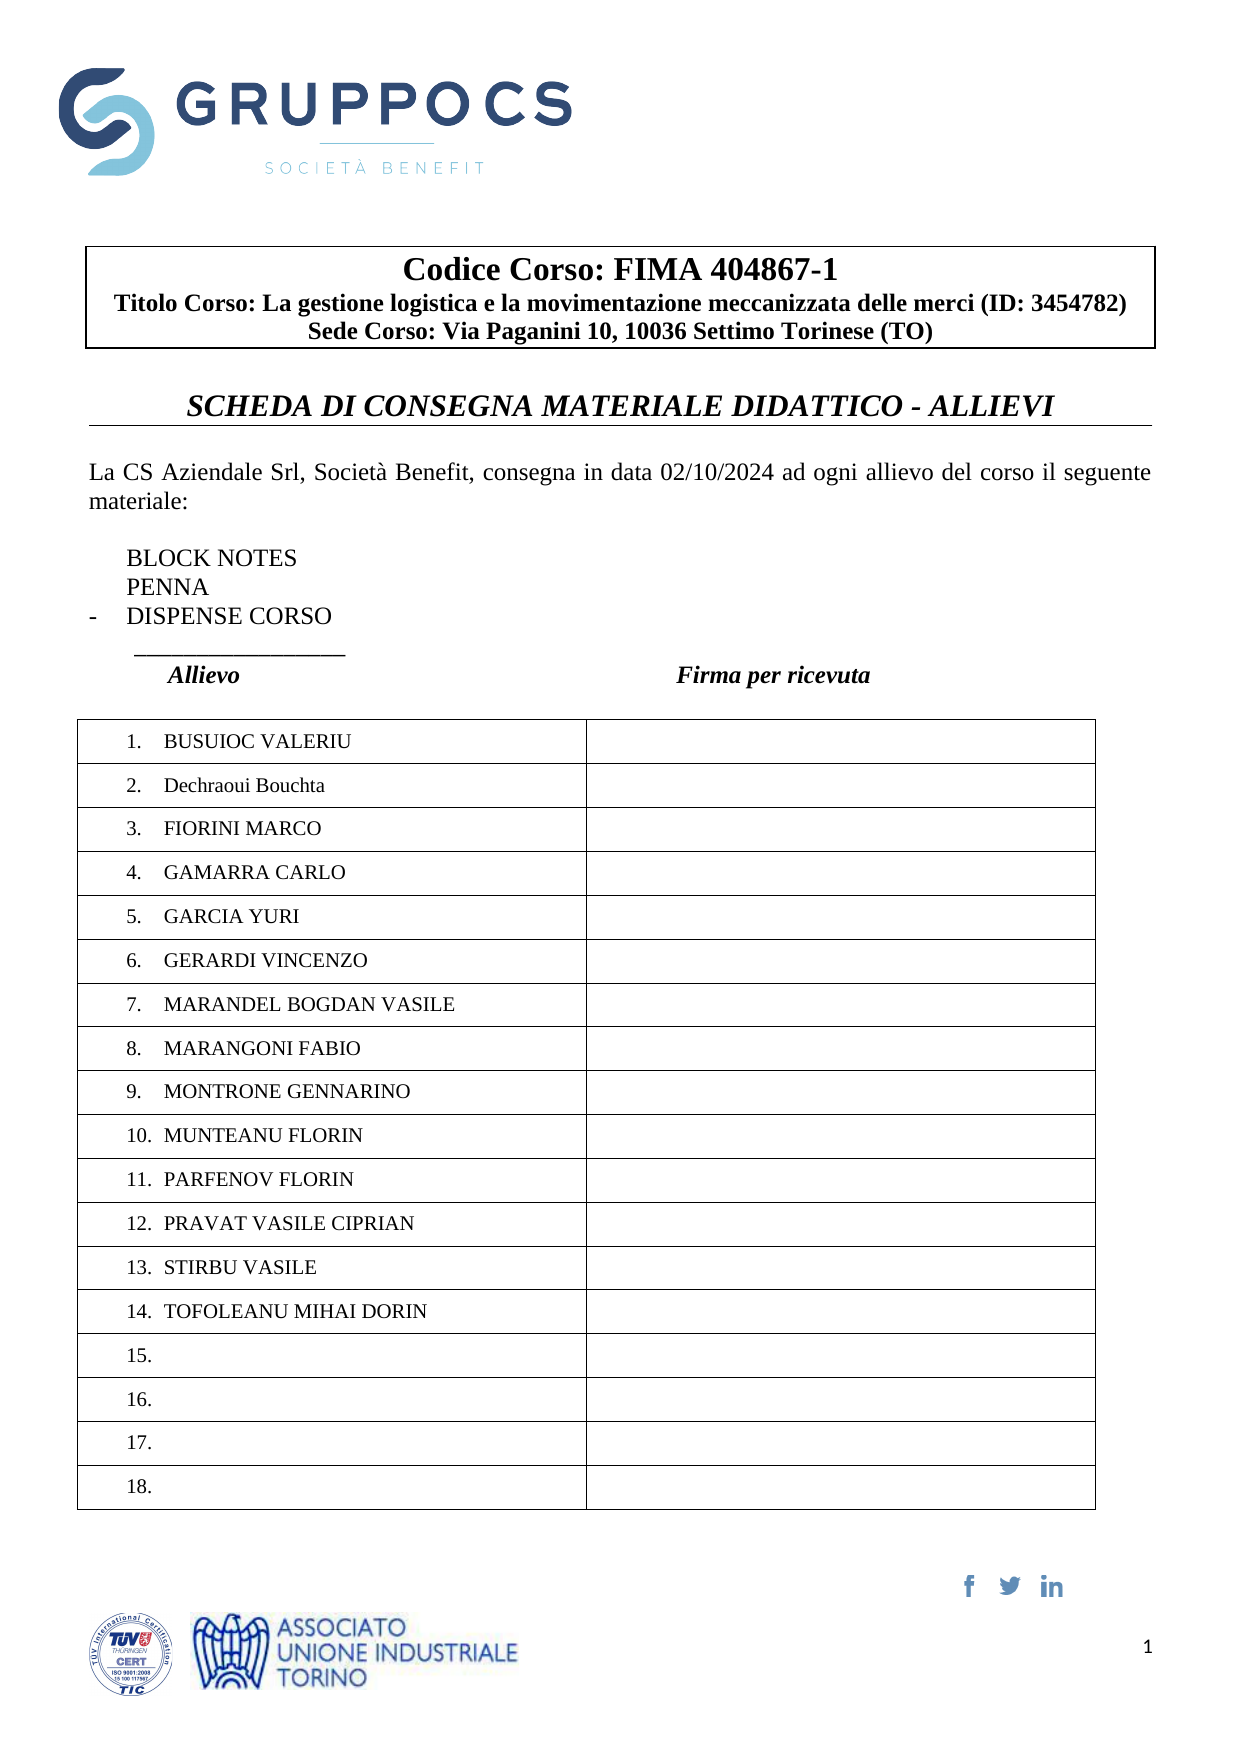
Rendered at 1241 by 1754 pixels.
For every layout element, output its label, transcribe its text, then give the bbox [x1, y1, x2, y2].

table_cell [587, 1159, 1095, 1202]
text PENNA [126, 572, 1152, 601]
table_cell GARCIA YURI [78, 896, 586, 938]
table_cell [587, 1422, 1095, 1465]
table_header BUSUIOC VALERIU [78, 720, 586, 763]
text Allievo Firma per ricevuta [88, 660, 1152, 689]
table_cell [78, 1378, 586, 1421]
table_cell [587, 1378, 1095, 1421]
table_cell MARANDEL BOGDAN VASILE [78, 984, 586, 1026]
list DISPENSE CORSO [88, 601, 1152, 629]
table_cell [587, 1466, 1095, 1509]
table_cell [587, 1290, 1095, 1333]
table_cell [587, 1247, 1095, 1289]
table_cell [587, 1115, 1095, 1158]
text SCHEDA DI CONSEGNA MATERIALE DIDATTICO - ALLIEVI [88, 387, 1152, 426]
table_cell [587, 1203, 1095, 1246]
table_cell PRAVAT VASILE CIPRIAN [78, 1203, 586, 1246]
table_cell [587, 896, 1095, 938]
table_cell [587, 984, 1095, 1026]
text La CS Aziendale Srl, Società Benefit, consegna in data 02/10/2024 ad ogni allievo del corso il seguente materiale: [88, 457, 1152, 514]
table_cell GAMARRA CARLO [78, 852, 586, 895]
table_cell MONTRONE GENNARINO [78, 1071, 586, 1114]
text Sede Corso: Via Paganini 10, 10036 Settimo Torinese (TO) [87, 313, 1154, 347]
table_cell [78, 1334, 586, 1377]
text Codice Corso: FIMA 404867-1 [87, 247, 1154, 288]
picture [58, 68, 580, 178]
table_cell MARANGONI FABIO [78, 1027, 586, 1070]
table_cell MUNTEANU FLORIN [78, 1115, 586, 1158]
table_cell [587, 1027, 1095, 1070]
table_cell [587, 808, 1095, 851]
picture [190, 1612, 520, 1690]
table_cell FIORINI MARCO [78, 808, 586, 851]
table_cell [587, 940, 1095, 982]
table_cell GERARDI VINCENZO [78, 940, 586, 982]
table_cell Dechraoui Bouchta [78, 764, 586, 807]
table_cell [587, 852, 1095, 895]
table_cell [587, 1071, 1095, 1114]
table_cell [587, 764, 1095, 807]
text Titolo Corso: La gestione logistica e la movimentazione meccanizzata delle merci (ID: 3454782) [88, 288, 1152, 313]
picture [964, 1575, 1063, 1597]
table_cell PARFENOV FLORIN [78, 1159, 586, 1202]
text _________________ [88, 629, 1152, 660]
table_header [587, 720, 1095, 763]
picture [89, 1613, 173, 1696]
table_cell STIRBU VASILE [78, 1247, 586, 1289]
text BLOCK NOTES [126, 543, 1152, 572]
table_cell [78, 1422, 586, 1465]
table_cell [78, 1466, 586, 1509]
table_cell [587, 1334, 1095, 1377]
table_cell TOFOLEANU MIHAI DORIN [78, 1290, 586, 1333]
